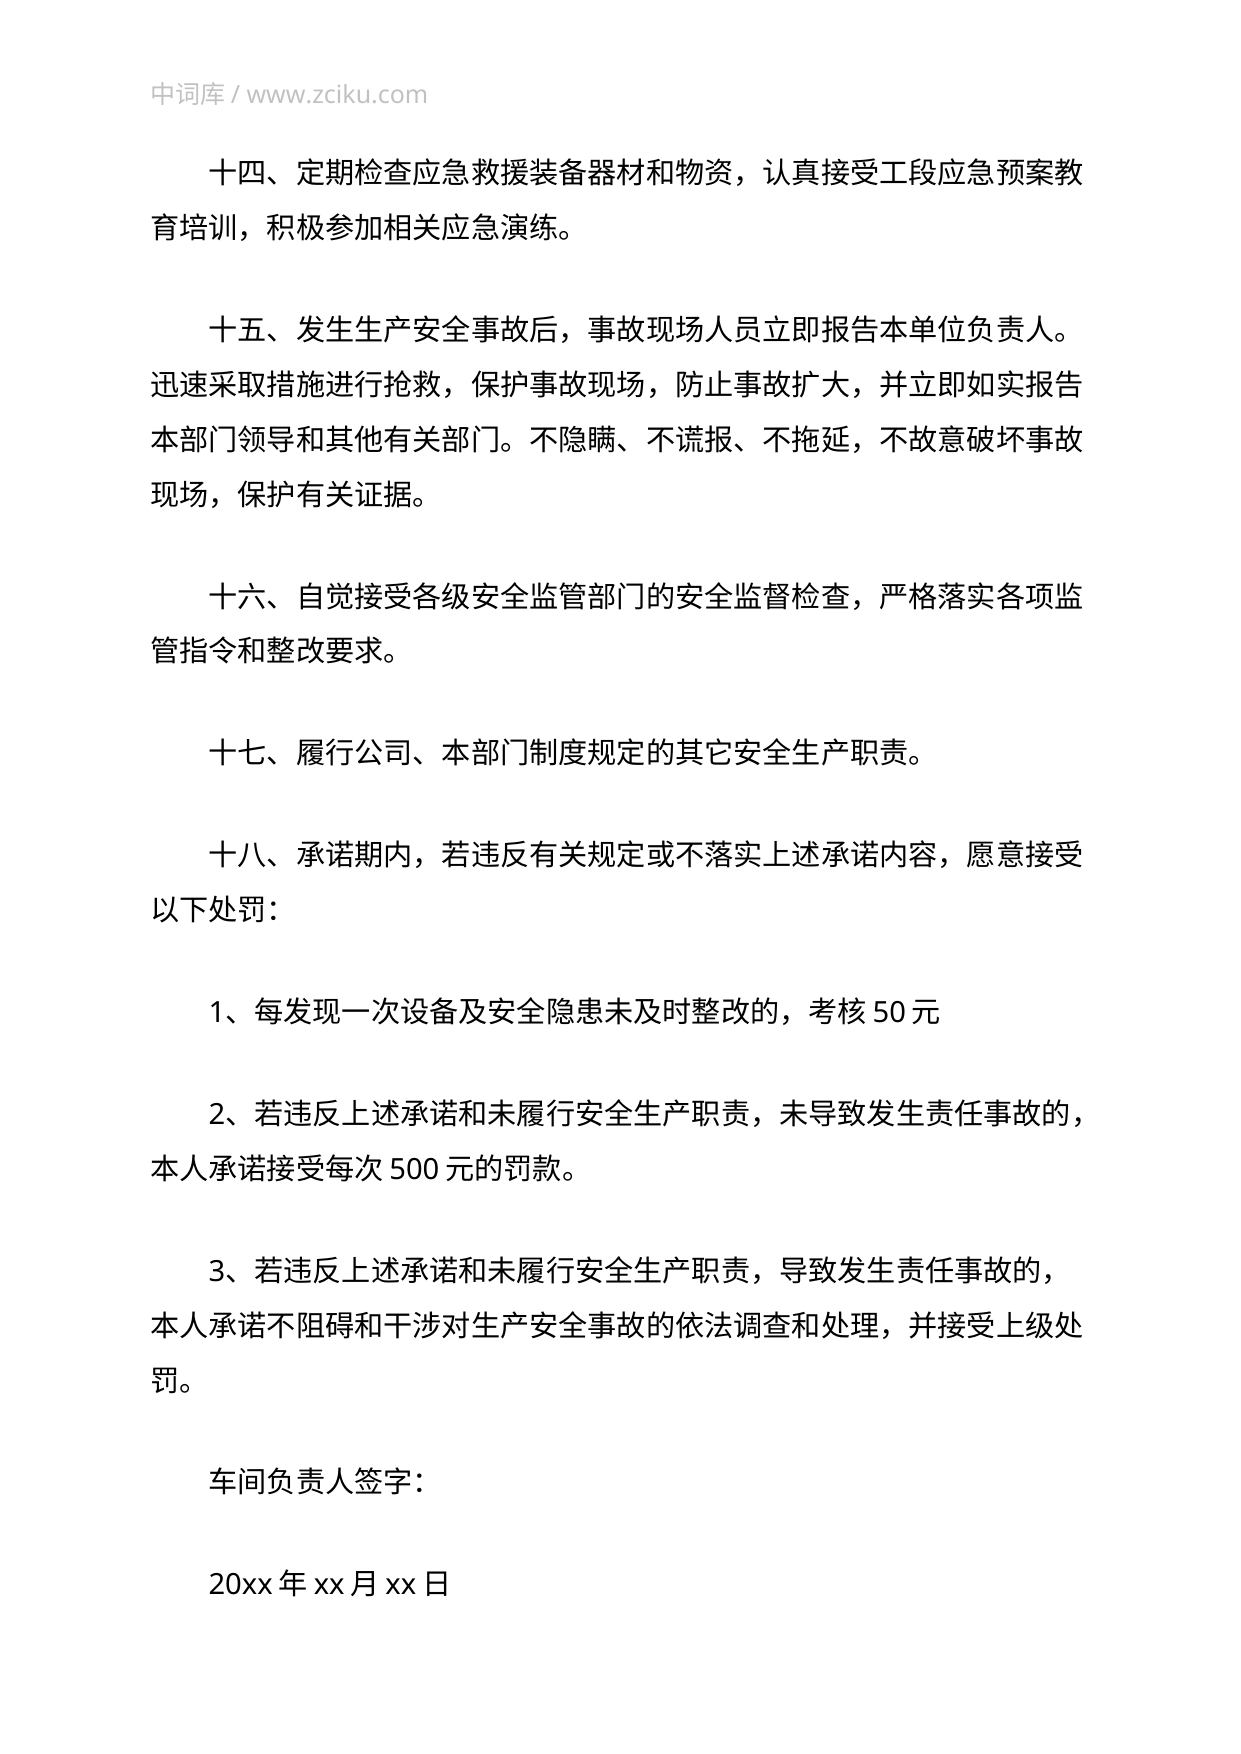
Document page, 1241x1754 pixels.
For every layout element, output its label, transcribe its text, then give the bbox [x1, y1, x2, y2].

text 十四、定期检查应急救援装备器材和物资，认真接受工段应急预案教育培训，积极参加相关应急演练。 [150, 150, 1090, 247]
text 3、若违反上述承诺和未履行安全生产职责，导致发生责任事故的，本人承诺不阻碍和干涉对生产安全事故的依法调查和处理，并接受上级处罚。 [150, 1247, 1090, 1399]
text 十五、发生生产安全事故后，事故现场人员立即报告本单位负责人。迅速采取措施进行抢救，保护事故现场，防止事故扩大，并立即如实报告本部门领导和其他有关部门。不隐瞒、不谎报、不拖延，不故意破坏事故现场，保护有关证据。 [150, 307, 1090, 514]
text 车间负责人签字： [150, 1459, 1090, 1501]
text 1、每发现一次设备及安全隐患未及时整改的，考核50元 [150, 988, 1090, 1031]
text 2、若违反上述承诺和未履行安全生产职责，未导致发生责任事故的，本人承诺接受每次500元的罚款。 [150, 1090, 1090, 1188]
text 20xx年xx月xx日 [150, 1561, 1090, 1603]
text 十七、履行公司、本部门制度规定的其它安全生产职责。 [150, 730, 1090, 772]
text 十八、承诺期内，若违反有关规定或不落实上述承诺内容，愿意接受以下处罚： [150, 832, 1090, 929]
text 十六、自觉接受各级安全监管部门的安全监督检查，严格落实各项监管指令和整改要求。 [150, 573, 1090, 670]
